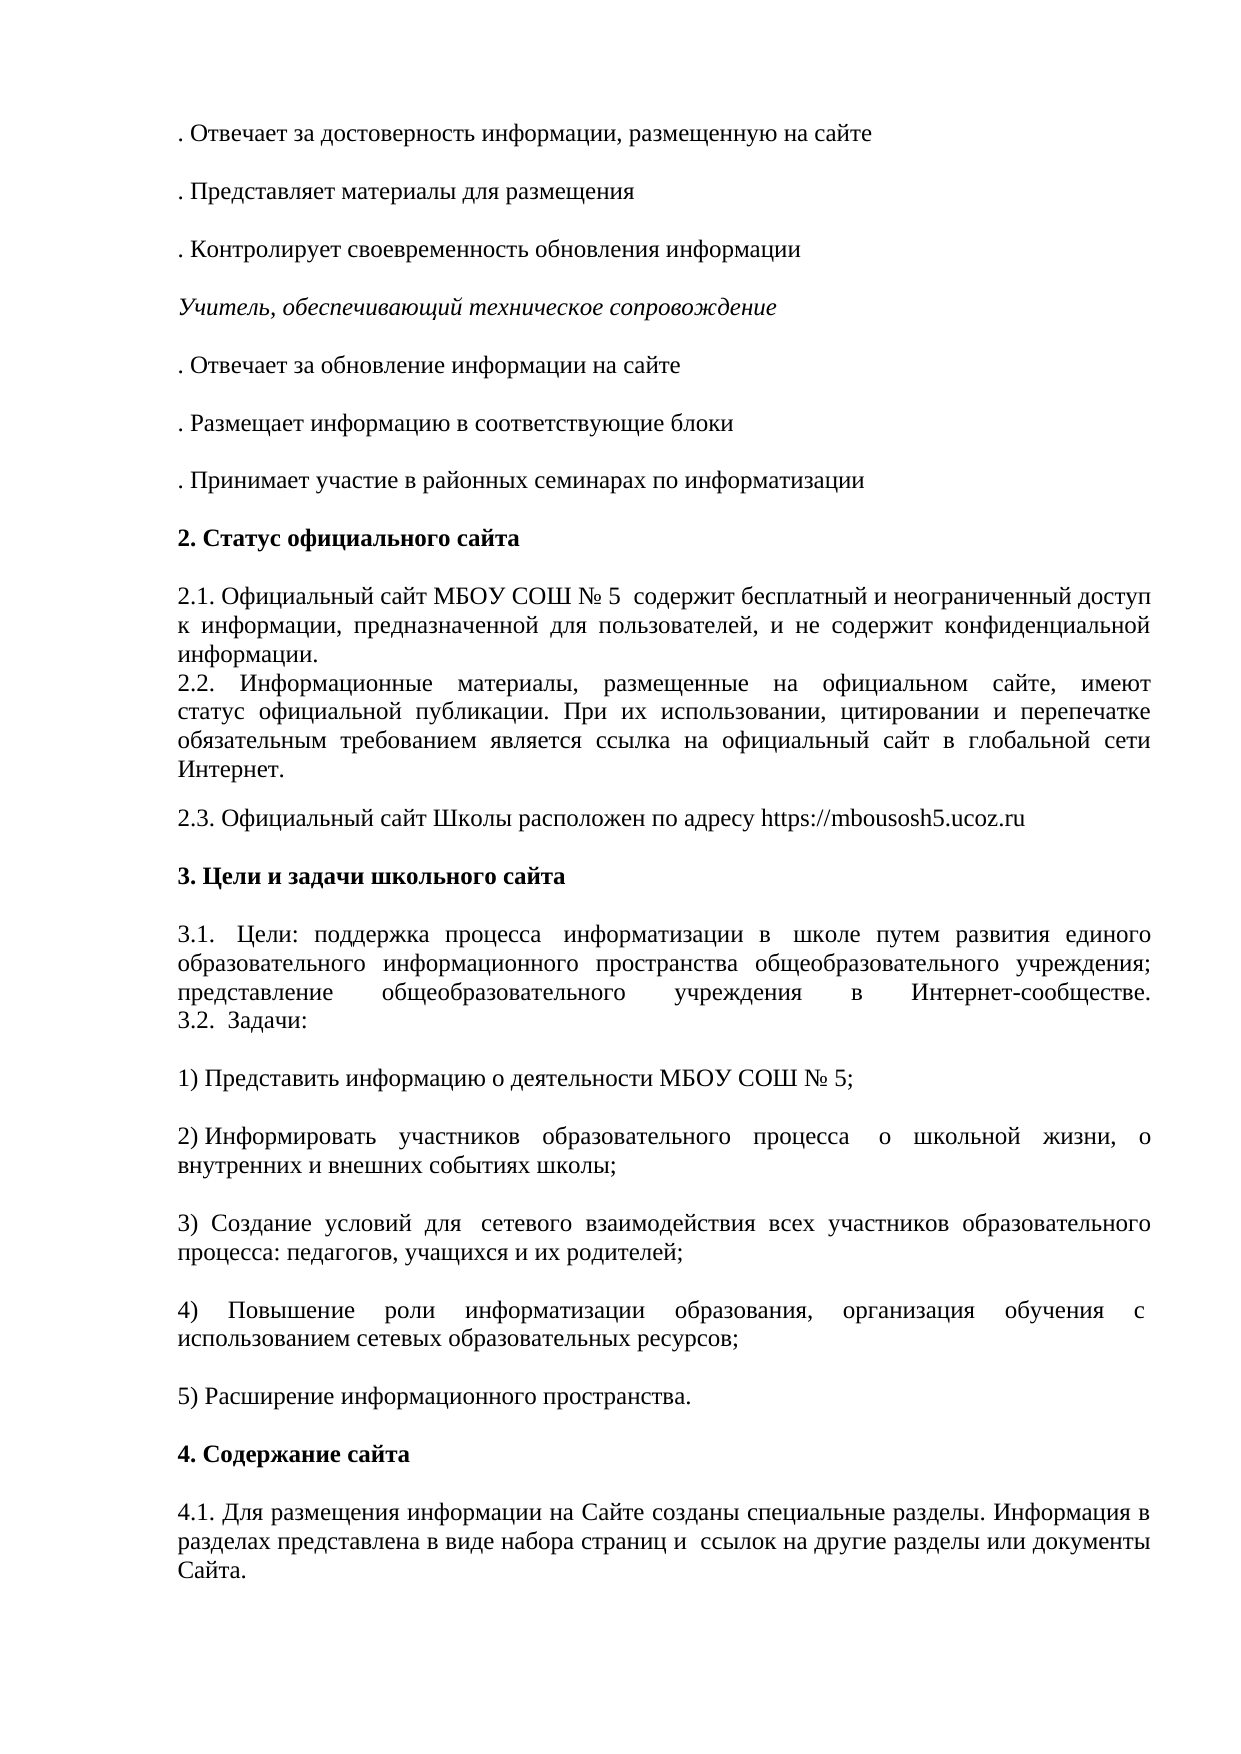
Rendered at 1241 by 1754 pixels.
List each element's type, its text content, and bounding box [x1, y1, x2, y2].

text . Принимает участие в районных семинарах по информатизации [177, 466, 1152, 494]
text 2.1. Официальный сайт МБОУ СОШ № 5 содержит бесплатный и неограниченный доступ к информации, предназначенной для пользователей, и не содержит конфиденциальной информации. 2.2. Информационные материалы, размещенные на официальном сайте, имеют статус официальной публикации. При их использовании, цитировании и перепечатке обязательным требованием является ссылка на официальный сайт в глобальной сети Интернет. [177, 581, 1152, 783]
text 1) Представить информацию о деятельности МБОУ СОШ № 5; [177, 1063, 1152, 1092]
text 4) Повышение роли информатизации образования, организация обучения с использованием сетевых образовательных ресурсов; [177, 1295, 1152, 1352]
text 3) Создание условий для сетевого взаимодействия всех участников образовательного процесса: педагогов, учащихся и их родителей; [177, 1208, 1152, 1266]
text 2) Информировать участников образовательного процесса о школьной жизни, о внутренних и внешних событиях школы; [177, 1121, 1152, 1179]
text . Отвечает за достоверность информации, размещенную на сайте [177, 118, 1152, 147]
text 3. Цели и задачи школьного сайта [177, 861, 1152, 890]
text 4.1. Для размещения информации на Сайте созданы специальные разделы. Информация в разделах представлена в виде набора страниц и ссылок на другие разделы или документы Сайта. [177, 1497, 1152, 1583]
text 2.3. Официальный сайт Школы расположен по адресу https://mbousosh5.ucoz.ru [177, 803, 1152, 832]
text . Размещает информацию в соответствующие блоки [177, 408, 1152, 436]
text 2. Статус официального сайта [177, 523, 1152, 552]
text . Контролирует своевременность обновления информации [177, 234, 1152, 263]
text Учитель, обеспечивающий техническое сопровождение [177, 292, 1152, 321]
text 3.1. Цели: поддержка процесса информатизации в школе путем развития единого образовательного информационного пространства общеобразовательного учреждения; представление общеобразовательного учреждения в Интернет-сообществе. 3.2. Задачи: [177, 919, 1152, 1034]
text 4. Содержание сайта [177, 1439, 1152, 1468]
text 5) Расширение информационного пространства. [177, 1381, 1152, 1410]
text . Отвечает за обновление информации на сайте [177, 350, 1152, 378]
text . Представляет материалы для размещения [177, 176, 1152, 205]
